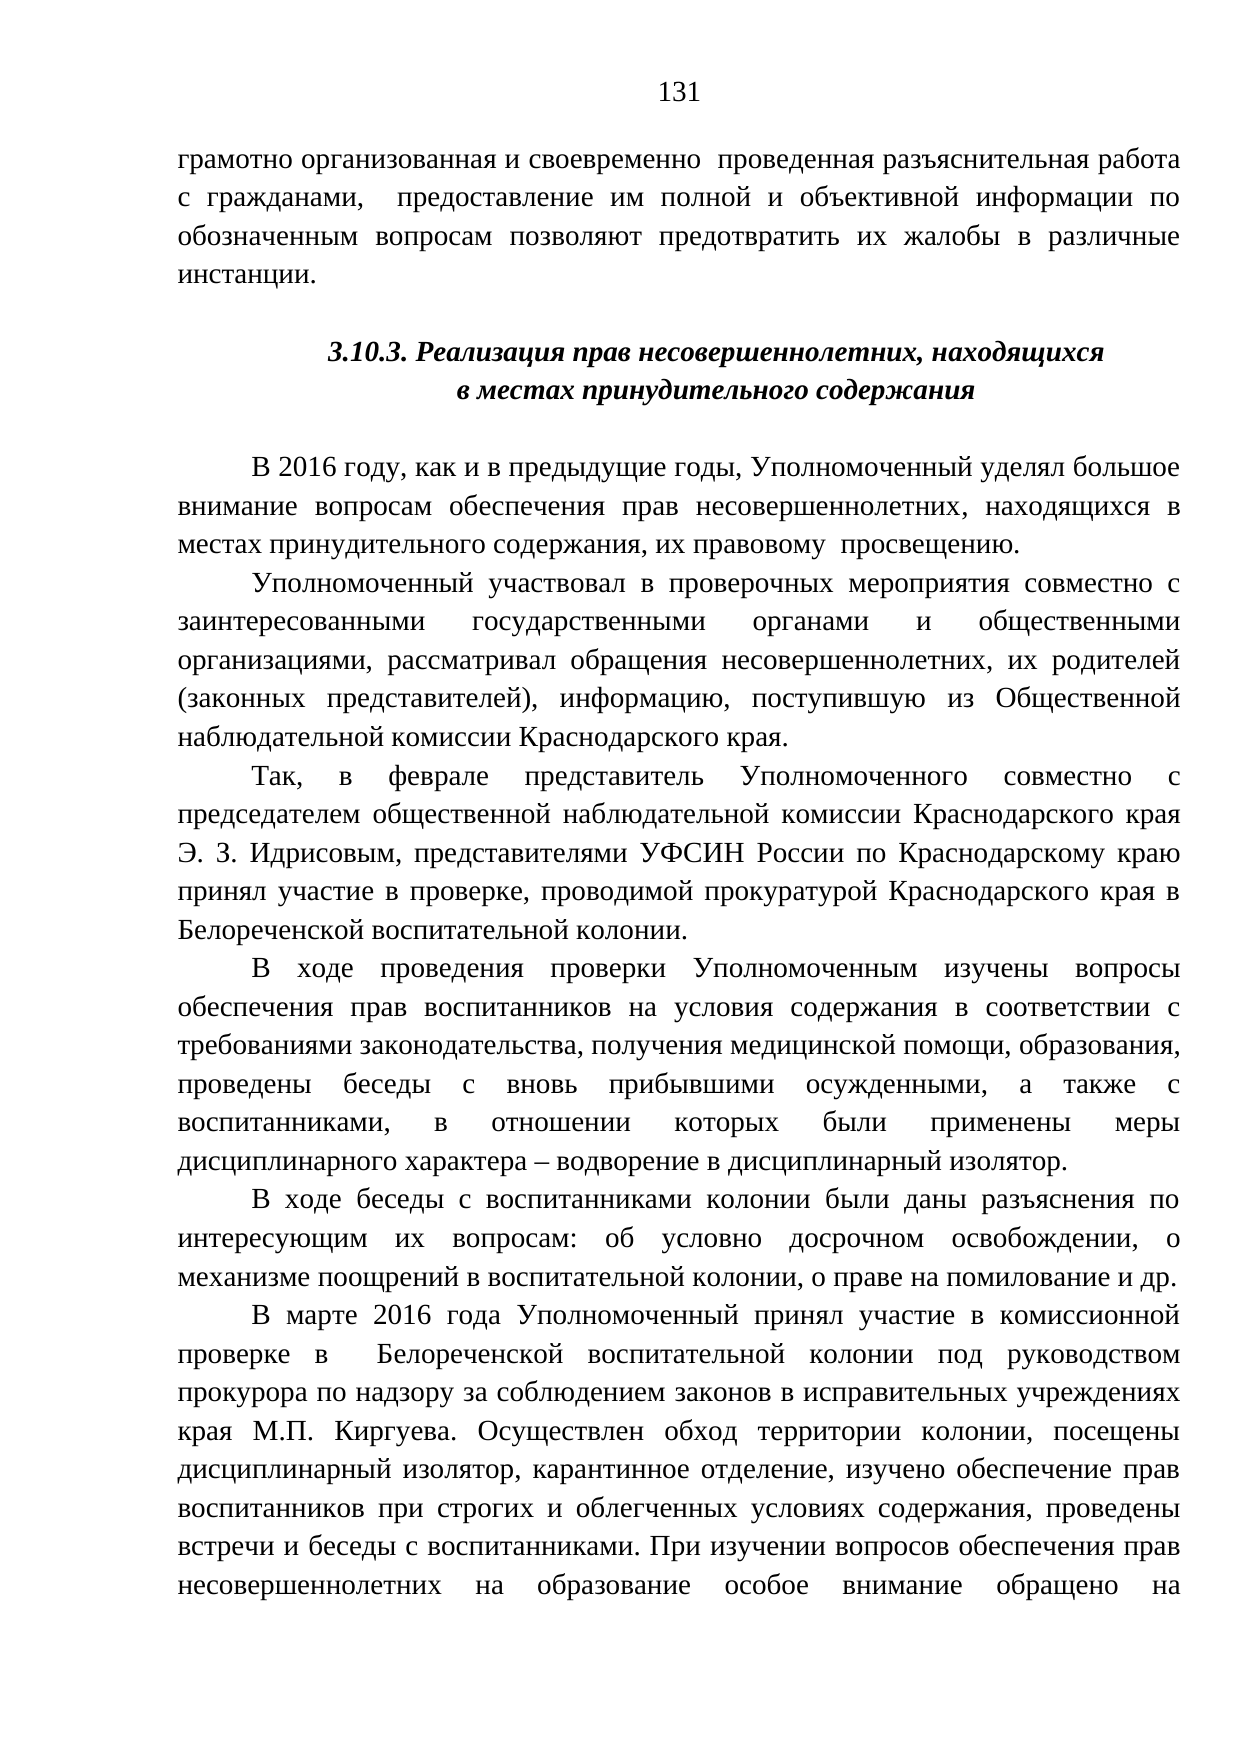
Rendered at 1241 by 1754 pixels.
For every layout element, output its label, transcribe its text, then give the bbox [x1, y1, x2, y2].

text В ходе проведения проверки Уполномоченным изучены вопросы обеспечения прав воспитанников на условия содержания в соответствии с требованиями законодательства, получения медицинской помощи, образования, проведены беседы с вновь прибывшими осужденными, а также с воспитанниками, в отношении которых были применены меры дисциплинарного характера – водворение в дисциплинарный изолятор. [177, 950, 1181, 1177]
text в местах принудительного содержания [177, 372, 1181, 406]
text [177, 141, 1181, 290]
text Уполномоченный участвовал в проверочных мероприятия совместно с заинтересованными государственными органами и общественными организациями, рассматривал обращения несовершеннолетних, их родителей (законных представителей), информацию, поступившую из Общественной наблюдательной комиссии Краснодарского края. [177, 565, 1181, 753]
text В 2016 году, как и в предыдущие годы, Уполномоченный уделял большое внимание вопросам обеспечения прав несовершеннолетних, находящихся в местах принудительного содержания, их правовому просвещению. [177, 449, 1181, 560]
text Так, в феврале представитель Уполномоченного совместно с председателем общественной наблюдательной комиссии Краснодарского края Э. З. Идрисовым, представителями УФСИН России по Краснодарскому краю принял участие в проверке, проводимой прокуратурой Краснодарского края в Белореченской воспитательной колонии. [177, 758, 1181, 945]
text 3.10.3. Реализация прав несовершеннолетних, находящихся [177, 334, 1181, 367]
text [177, 1297, 1181, 1601]
text В ходе беседы с воспитанниками колонии были даны разъяснения по интересующим их вопросам: об условно досрочном освобождении, о механизме поощрений в воспитательной колонии, о праве на помилование и др. [177, 1182, 1181, 1292]
